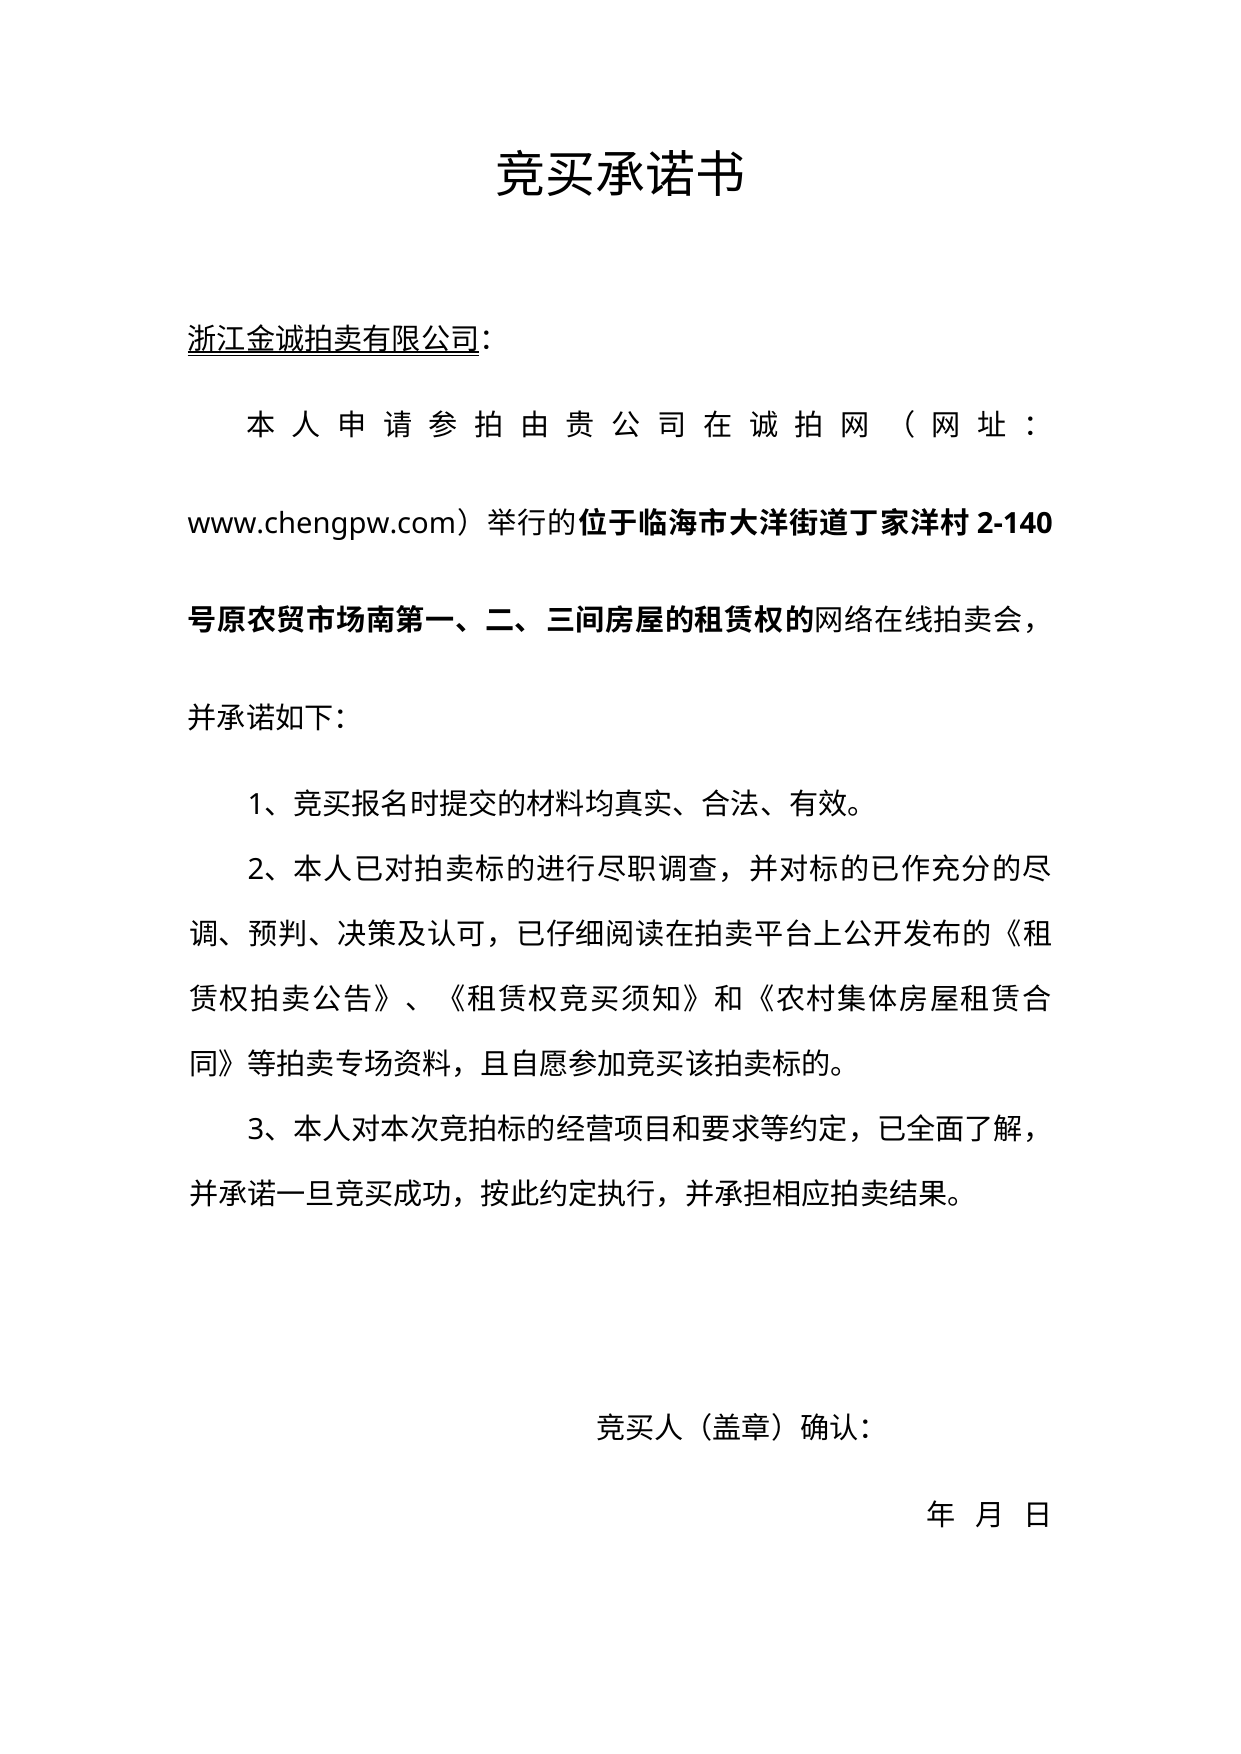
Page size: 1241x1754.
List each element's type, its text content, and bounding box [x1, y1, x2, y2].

list 本人对本次竞拍标的经营项目和要求等约定，已全面了解，并承诺一旦竞买成功，按此约定执行，并承担相应拍卖结果。 [189, 1094, 1053, 1224]
text 本人申请参拍由贵公司在诚拍网（网址：www.chengpw.com）举行的位于临海市大洋街道丁家洋村2-140号原农贸市场南第一、二、三间房屋的租赁权的网络在线拍卖会，并承诺如下： [187, 391, 1053, 748]
text 年 月 日 [187, 1480, 1053, 1545]
text 竞买承诺书 [187, 122, 1053, 219]
list 本人已对拍卖标的进行尽职调查，并对标的已作充分的尽调、预判、决策及认可，已仔细阅读在拍卖平台上公开发布的《租赁权拍卖公告》、《租赁权竞买须知》和《农村集体房屋租赁合同》等拍卖专场资料，且自愿参加竞买该拍卖标的。 [189, 834, 1053, 1094]
list 竞买报名时提交的材料均真实、合法、有效。 [189, 769, 1053, 834]
text 竞买人（盖章）确认： [187, 1394, 1053, 1459]
text 浙江金诚拍卖有限公司： [187, 304, 1053, 369]
